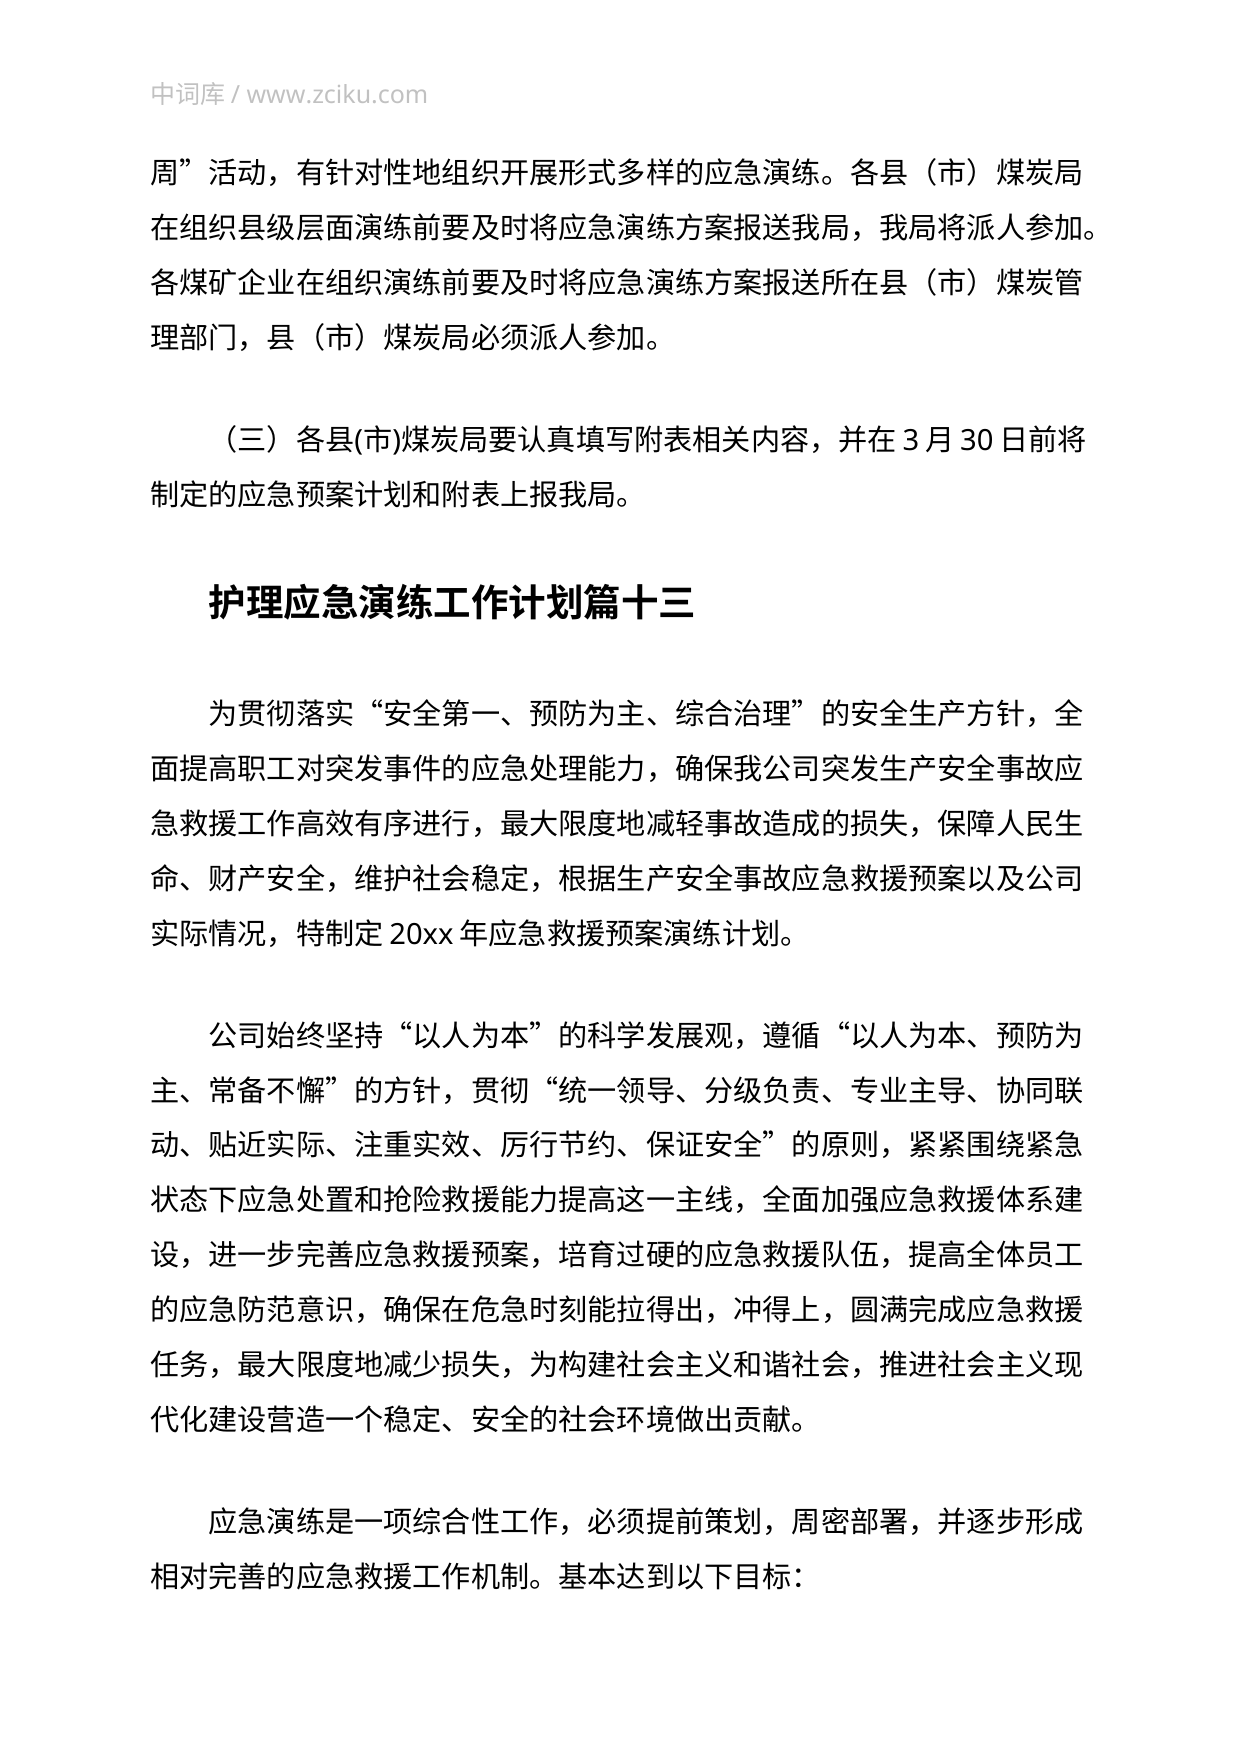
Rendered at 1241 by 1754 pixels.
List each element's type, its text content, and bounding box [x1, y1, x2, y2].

text 应急演练是一项综合性工作，必须提前策划，周密部署，并逐步形成相对完善的应急救援工作机制。基本达到以下目标： [150, 1498, 1090, 1595]
text 为贯彻落实“安全第一、预防为主、综合治理”的安全生产方针，全面提高职工对突发事件的应急处理能力，确保我公司突发生产安全事故应急救援工作高效有序进行，最大限度地减轻事故造成的损失，保障人民生命、财产安全，维护社会稳定，根据生产安全事故应急救援预案以及公司实际情况，特制定20xx年应急救援预案演练计划。 [150, 691, 1090, 953]
text 公司始终坚持“以人为本”的科学发展观，遵循“以人为本、预防为主、常备不懈”的方针，贯彻“统一领导、分级负责、专业主导、协同联动、贴近实际、注重实效、厉行节约、保证安全”的原则，紧紧围绕紧急状态下应急处置和抢险救援能力提高这一主线，全面加强应急救援体系建设，进一步完善应急救援预案，培育过硬的应急救援队伍，提高全体员工的应急防范意识，确保在危急时刻能拉得出，冲得上，圆满完成应急救援任务，最大限度地减少损失，为构建社会主义和谐社会，推进社会主义现代化建设营造一个稳定、安全的社会环境做出贡献。 [150, 1012, 1090, 1439]
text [150, 150, 1090, 357]
text 护理应急演练工作计划篇十三 [150, 573, 1090, 627]
text （三）各县(市)煤炭局要认真填写附表相关内容，并在3月30日前将制定的应急预案计划和附表上报我局。 [150, 416, 1090, 514]
